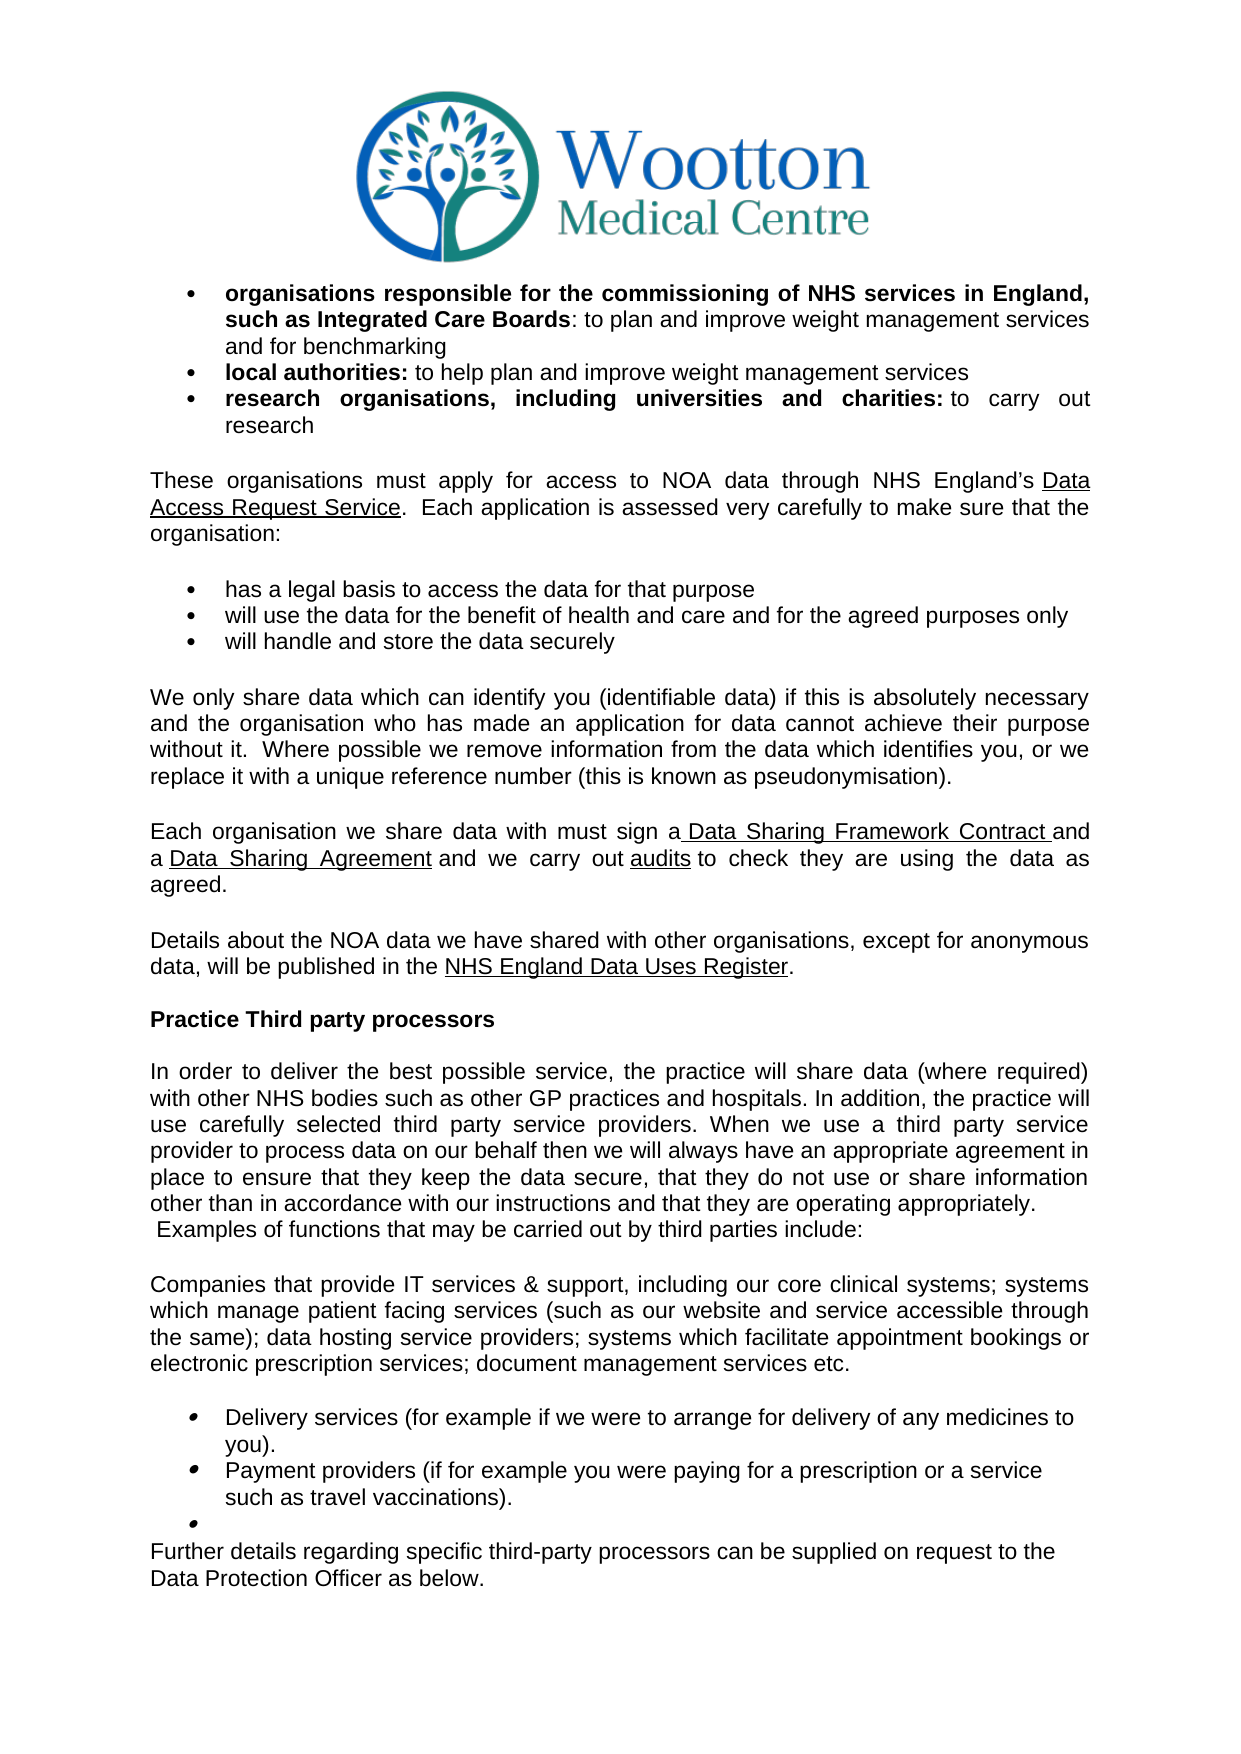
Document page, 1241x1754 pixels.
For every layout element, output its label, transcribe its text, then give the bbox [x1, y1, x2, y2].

list local authorities: to help plan and improve weight management services [187, 388, 1090, 414]
text In order to deliver the best possible service, the practice will share data (where required) with other NHS bodies such as other GP practices and hospitals. In addition, the practice will use carefully selected third party service providers. When we use a third party service provider to process data on our behalf then we will always have an appropriate agreement in place to ensure that they keep the data secure, that they do not use or share information other than in accordance with our instructions and that they are operating appropriately. [150, 1175, 1090, 1333]
list Delivery services (for example if we were to arrange for delivery of any medicines to you). [187, 1521, 1090, 1574]
text Details about the NOA data we have shared with other organisations, except for anonymous data, will be published in the NHS England Data Uses Register. [150, 1043, 1090, 1096]
list will handle and store the data securely [187, 745, 1090, 771]
text Examples of functions that may be carried out by third parties include: [150, 1333, 1090, 1359]
text We only share data which can identify you (identifiable data) if this is absolutely necessary and the organisation who has made an application for data cannot achieve their purpose without it. Where possible we remove information from the data which identifies you, or we replace it with a unique reference number (this is known as pseudonymisation). [150, 800, 1090, 906]
list has a legal basis to access the data for that purpose [187, 634, 1090, 660]
list organisations responsible for the commissioning of NHS services in England, such as Integrated Care Boards: to plan and improve weight management services and for benchmarking [187, 280, 1090, 359]
text Each organisation we share data with must sign a Data Sharing Framework Contract and a Data Sharing Agreement and we carry out audits to check they are using the data as agreed. [150, 935, 1090, 1014]
list will use the data for the benefit of health and care and for the agreed purposes only [187, 689, 1090, 716]
list research organisations, including universities and charities: to carry out research [187, 444, 1090, 496]
picture [343, 73, 897, 280]
text These organisations must apply for access to NOA data through NHS England’s Data Access Request Service. Each application is assessed very carefully to make sure that the organisation: [150, 526, 1090, 605]
text Companies that provide IT services & support, including our core clinical systems; systems which manage patient facing services (such as our website and service accessible through the same); data hosting service providers; systems which facilitate appointment bookings or electronic prescription services; document management services etc. [150, 1387, 1090, 1493]
text Practice Third party processors [150, 1122, 1090, 1149]
